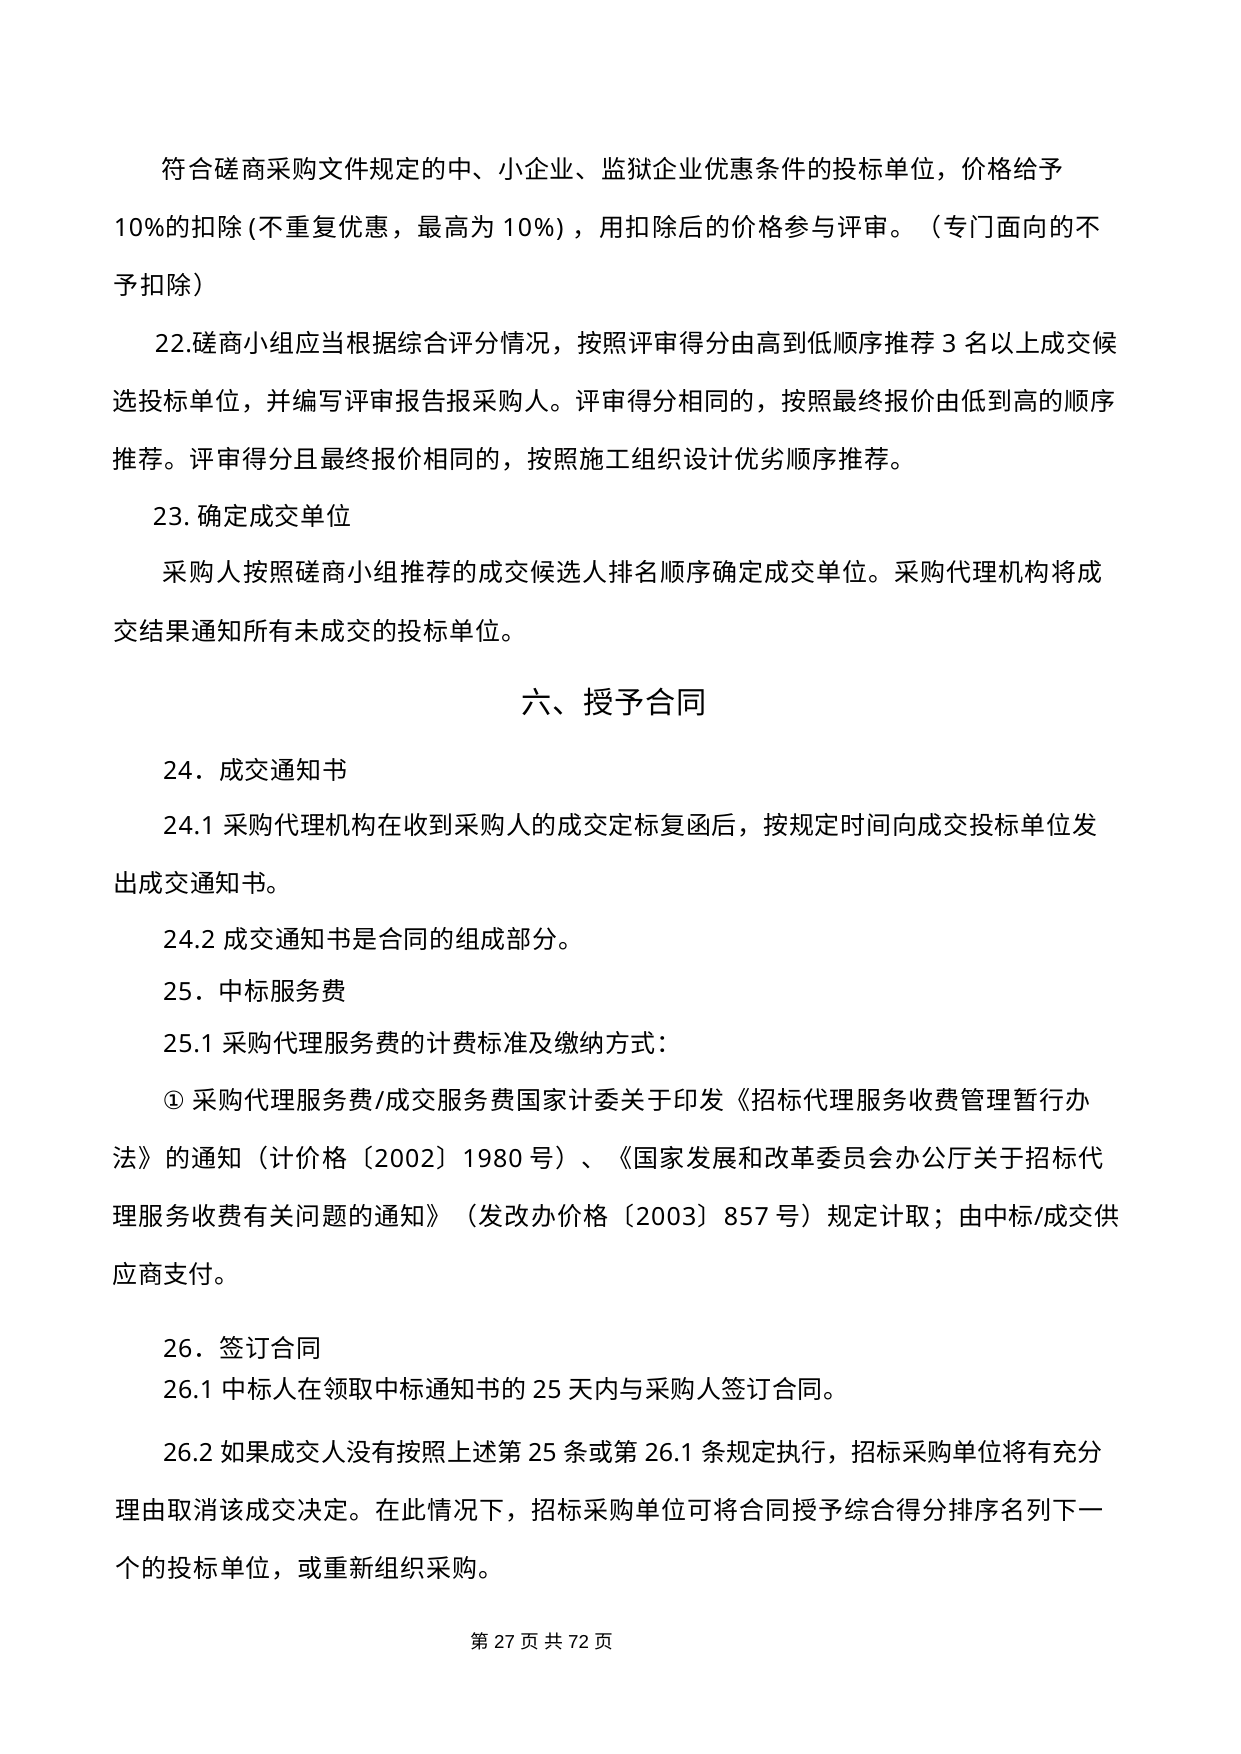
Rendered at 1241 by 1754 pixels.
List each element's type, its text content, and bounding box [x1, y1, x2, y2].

text 26.2 如果成交人没有按照上述第 25 条或第 26.1 条规定执行，招标采购单位将有充分理由取消该成交决定。在此情况下，招标采购单位可将合同授予综合得分排序名列下一个的投标单位，或重新组织采购。 [116, 1433, 1127, 1585]
text 六、授予合同 [521, 681, 1128, 722]
text 25.1 采购代理服务费的计费标准及缴纳方式： [163, 1026, 1128, 1060]
text 采购人按照磋商小组推荐的成交候选人排名顺序确定成交单位。采购代理机构将成交结果通知所有未成交的投标单位。 [113, 553, 1119, 648]
text 24．成交通知书 [163, 755, 1128, 787]
text 25．中标服务费 [163, 976, 1128, 1008]
text 26.1 中标人在领取中标通知书的 25 天内与采购人签订合同。 [116, 1370, 1127, 1406]
text 24.1 采购代理机构在收到采购人的成交定标复函后，按规定时间向成交投标单位发出成交通知书。 [113, 805, 1119, 899]
text 26．签订合同 [163, 1333, 1128, 1365]
text 22.磋商小组应当根据综合评分情况，按照评审得分由高到低顺序推荐 3 名以上成交候选投标单位，并编写评审报告报采购人。评审得分相同的，按照最终报价由低到高的顺序推荐。评审得分且最终报价相同的，按照施工组织设计优劣顺序推荐。 [112, 324, 1128, 476]
text 24.2 成交通知书是合同的组成部分。 [163, 921, 1128, 955]
text 符合磋商采购文件规定的中、小企业、监狱企业优惠条件的投标单位，价格给予 10%的扣除 (不重复优惠，最高为10%) ，用扣除后的价格参与评审。（专门面向的不予扣除） [114, 150, 1119, 302]
text 23. 确定成交单位 [153, 498, 1128, 532]
text ①采购代理服务费/成交服务费国家计委关于印发《招标代理服务收费管理暂行办法》的通知（计价格〔2002〕1980号）、《国家发展和改革委员会办公厅关于招标代理服务收费有关问题的通知》（发改办价格〔2003〕857号）规定计取；由中标/成交供应商支付。 [113, 1081, 1119, 1291]
